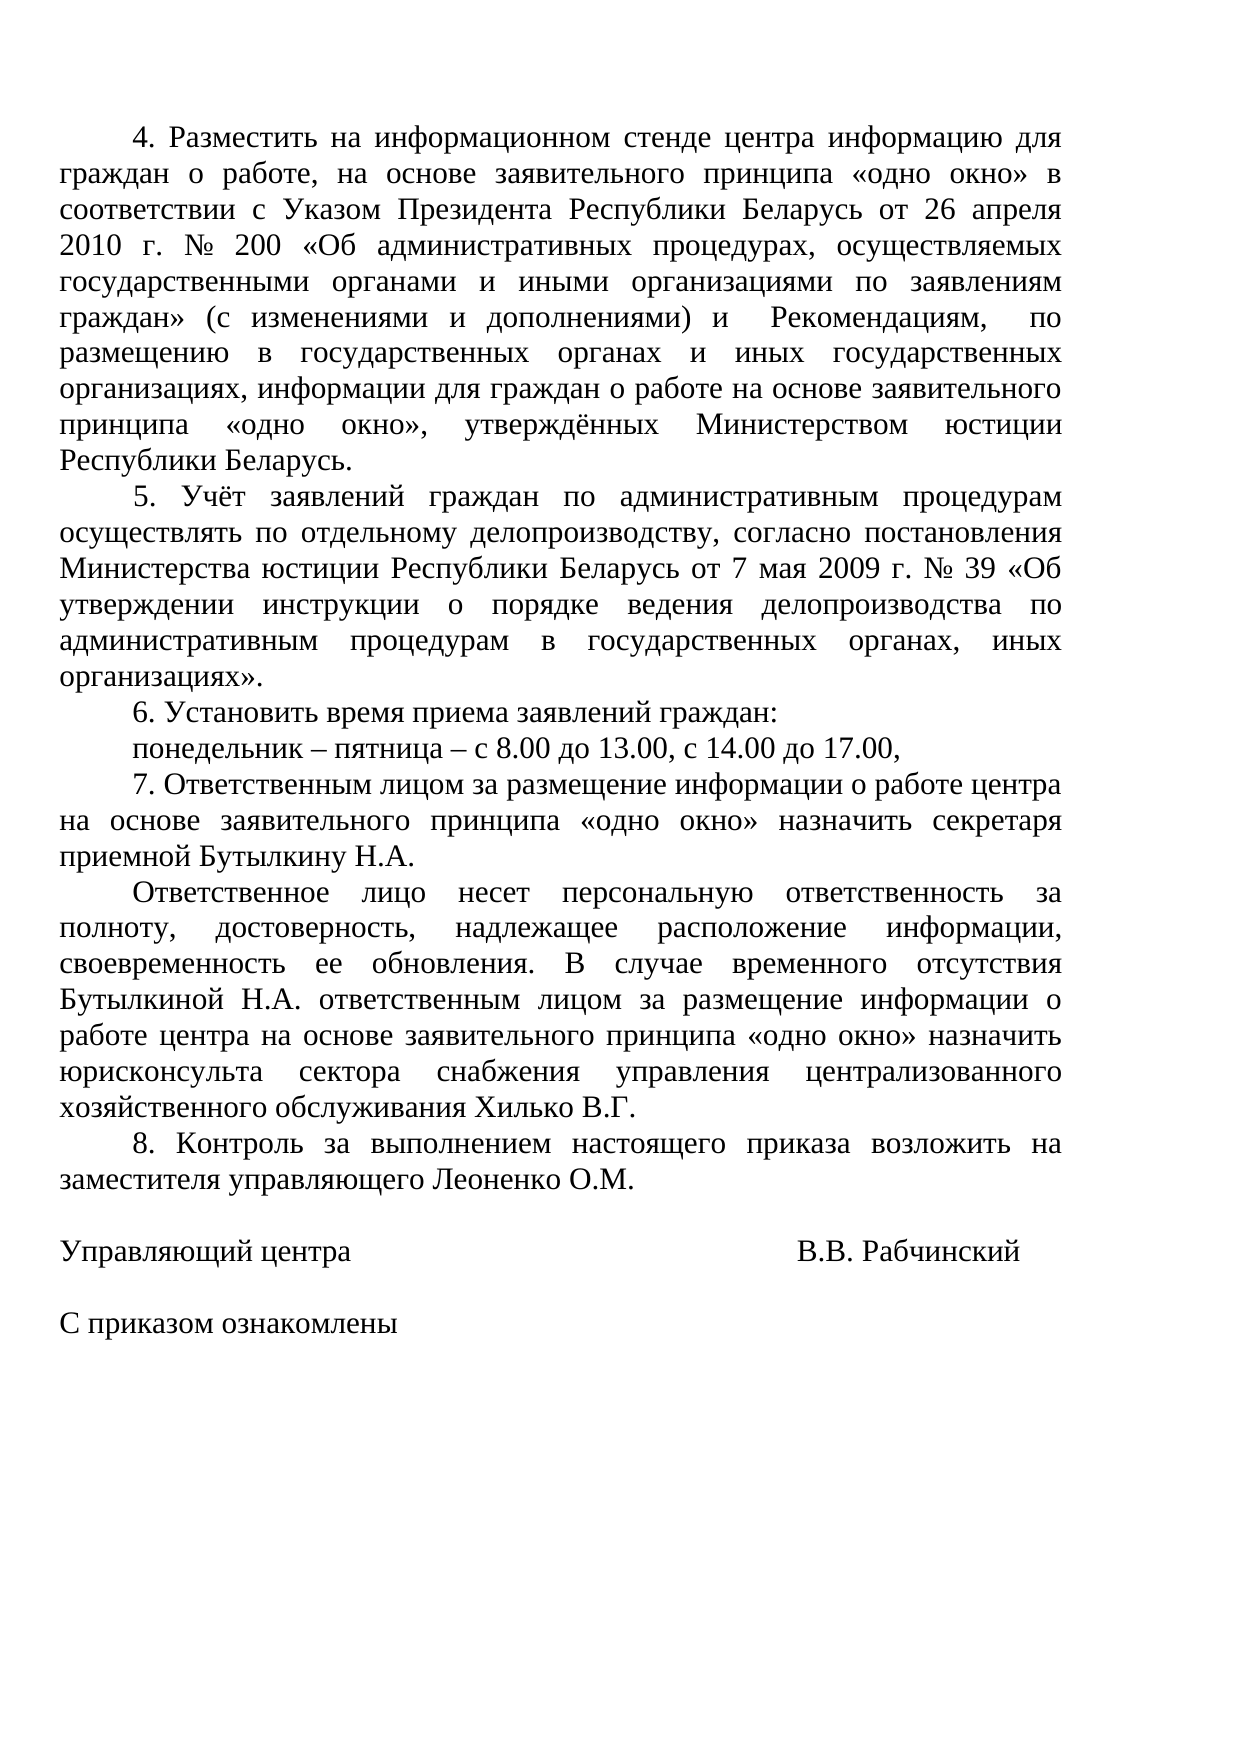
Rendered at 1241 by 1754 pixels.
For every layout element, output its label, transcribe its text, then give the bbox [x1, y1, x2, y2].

text 8. Контроль за выполнением настоящего приказа возложить на заместителя управляющего Леоненко О.М. [59, 1124, 1063, 1196]
text 4. Разместить на информационном стенде центра информацию для граждан о работе, на основе заявительного принципа «одно окно» в соответствии с Указом Президента Республики Беларусь от 26 апреля . № 200 «Об административных процедурах, осуществляемых государственными органами и иными организациями по заявлениям граждан» (с изменениями и дополнениями) и Рекомендациям, по размещению в государственных органах и иных государственных организациях, информации для граждан о работе на основе заявительного принципа «одно окно», утверждённых Министерством юстиции Республики Беларусь. [59, 118, 1063, 477]
text С приказом ознакомлены [59, 1304, 1063, 1340]
text 6. Установить время приема заявлений граждан: [59, 693, 1063, 729]
text Управляющий центра В.В. Рабчинский [59, 1232, 1063, 1268]
text Ответственное лицо несет персональную ответственность за полноту, достоверность, надлежащее расположение информации, своевременность ее обновления. В случае временного отсутствия Бутылкиной Н.А. ответственным лицом за размещение информации о работе центра на основе заявительного принципа «одно окно» назначить юрисконсульта сектора снабжения управления централизованного хозяйственного обслуживания Хилько В.Г. [59, 873, 1063, 1124]
text понедельник – пятница – с 8.00 до 13.00, с 14.00 до 17.00, [59, 729, 1063, 765]
text 5. Учёт заявлений граждан по административным процедурам осуществлять по отдельному делопроизводству, согласно постановления Министерства юстиции Республики Беларусь от 7 мая . № 39 «Об утверждении инструкции о порядке ведения делопроизводства по административным процедурам в государственных органах, иных организациях». [59, 477, 1063, 693]
text 7. Ответственным лицом за размещение информации о работе центра на основе заявительного принципа «одно окно» назначить секретаря приемной Бутылкину Н.А. [59, 765, 1063, 873]
